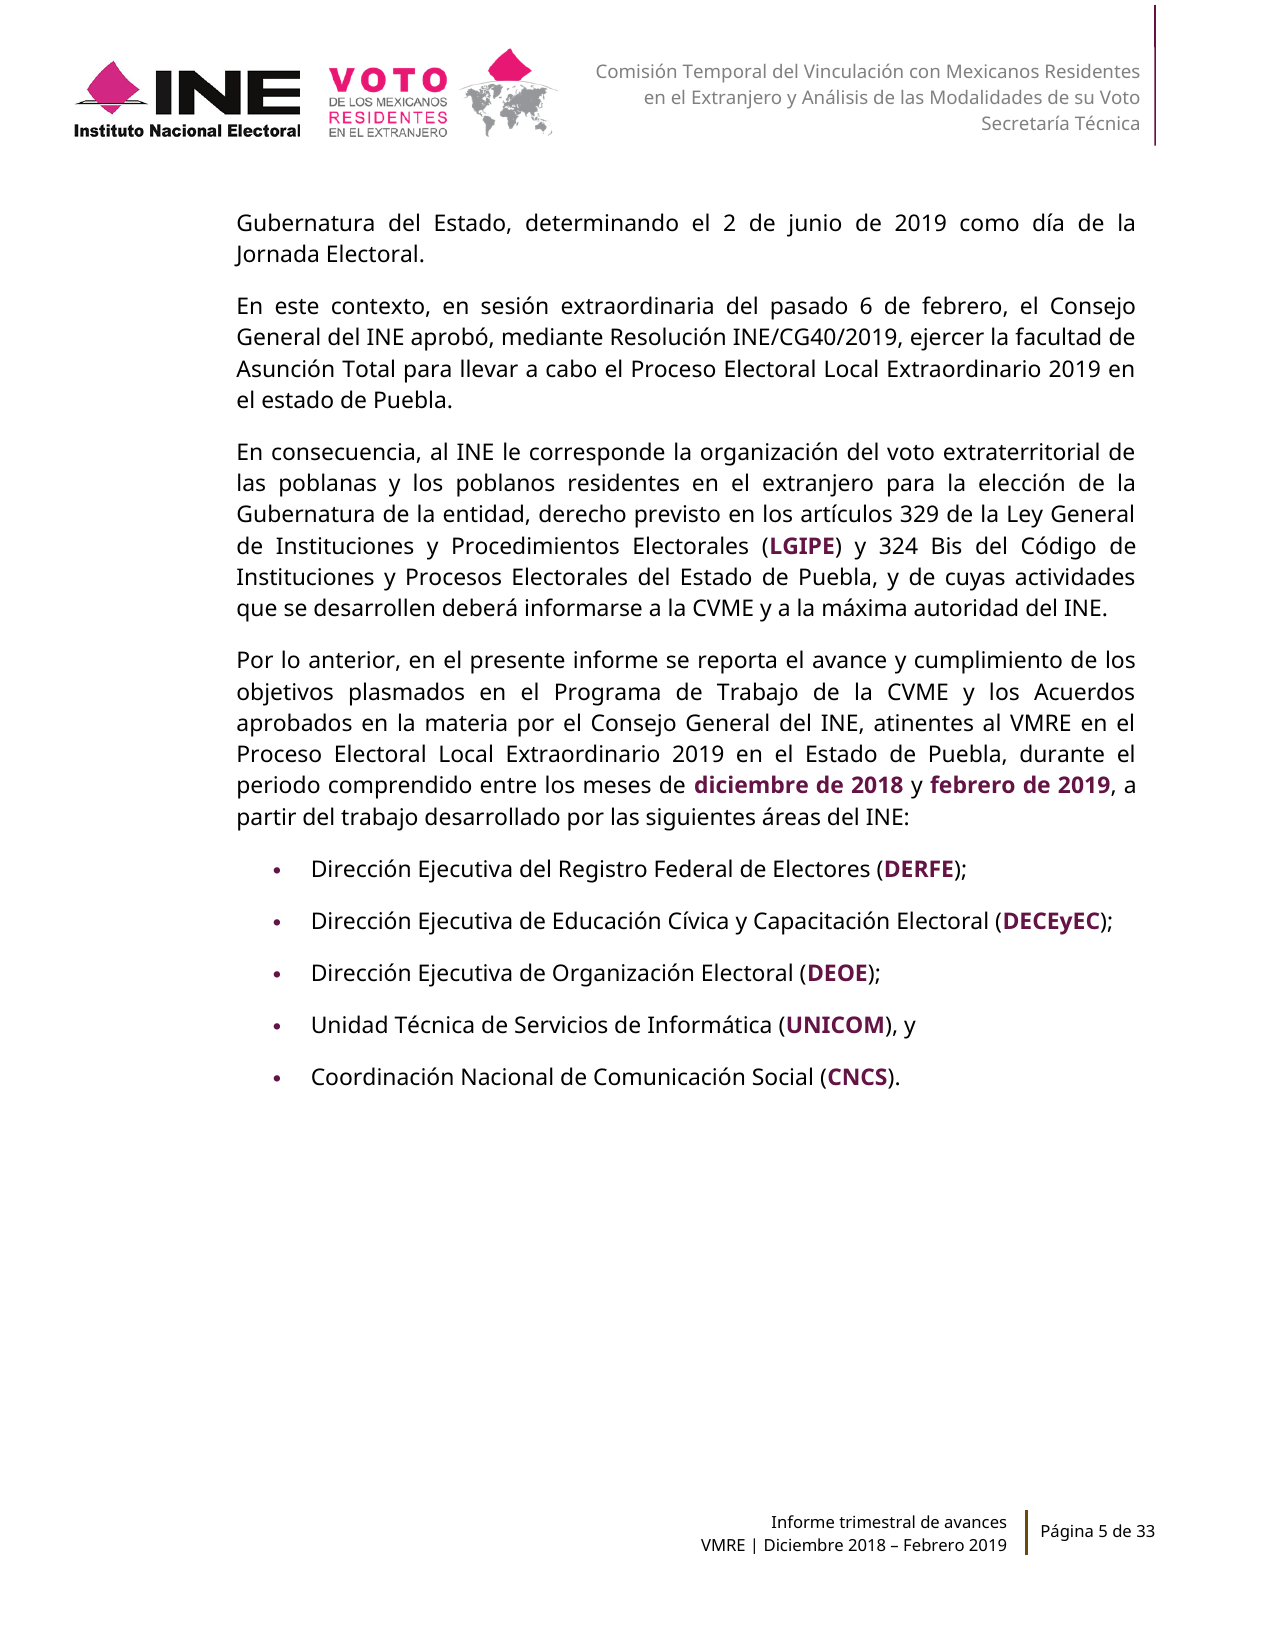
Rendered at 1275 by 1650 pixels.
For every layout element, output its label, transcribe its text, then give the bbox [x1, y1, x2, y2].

text En consecuencia, al INE le corresponde la organización del voto extraterritorial de las poblanas y los poblanos residentes en el extranjero para la elección de la Gubernatura de la entidad, derecho previsto en los artículos 329 de la Ley General de Instituciones y Procedimientos Electorales (LGIPE) y 324 Bis del Código de Instituciones y Procesos Electorales del Estado de Puebla, y de cuyas actividades que se desarrollen deberá informarse a la CVME y a la máxima autoridad del INE. [236, 436, 1137, 623]
list Unidad Técnica de Servicios de Informática (UNICOM), y [273, 1009, 1137, 1040]
list Dirección Ejecutiva del Registro Federal de Electores (DERFE); [273, 853, 1137, 884]
text Por lo anterior, en el presente informe se reporta el avance y cumplimiento de los objetivos plasmados en el Programa de Trabajo de la CVME y los Acuerdos aprobados en la materia por el Consejo General del INE, atinentes al VMRE en el Proceso Electoral Local Extraordinario 2019 en el Estado de Puebla, durante el periodo comprendido entre los meses de diciembre de 2018 y febrero de 2019, a partir del trabajo desarrollado por las siguientes áreas del INE: [236, 644, 1137, 832]
picture [69, 27, 567, 176]
text En este contexto, en sesión extraordinaria del pasado 6 de febrero, el Consejo General del INE aprobó, mediante Resolución INE/CG40/2019, ejercer la facultad de Asunción Total para llevar a cabo el Proceso Electoral Local Extraordinario 2019 en el estado de Puebla. [236, 290, 1137, 415]
list Dirección Ejecutiva de Organización Electoral (DEOE); [273, 957, 1137, 988]
list Coordinación Nacional de Comunicación Social (CNCS). [273, 1061, 1137, 1092]
list Dirección Ejecutiva de Educación Cívica y Capacitación Electoral (DECEyEC); [273, 905, 1137, 936]
